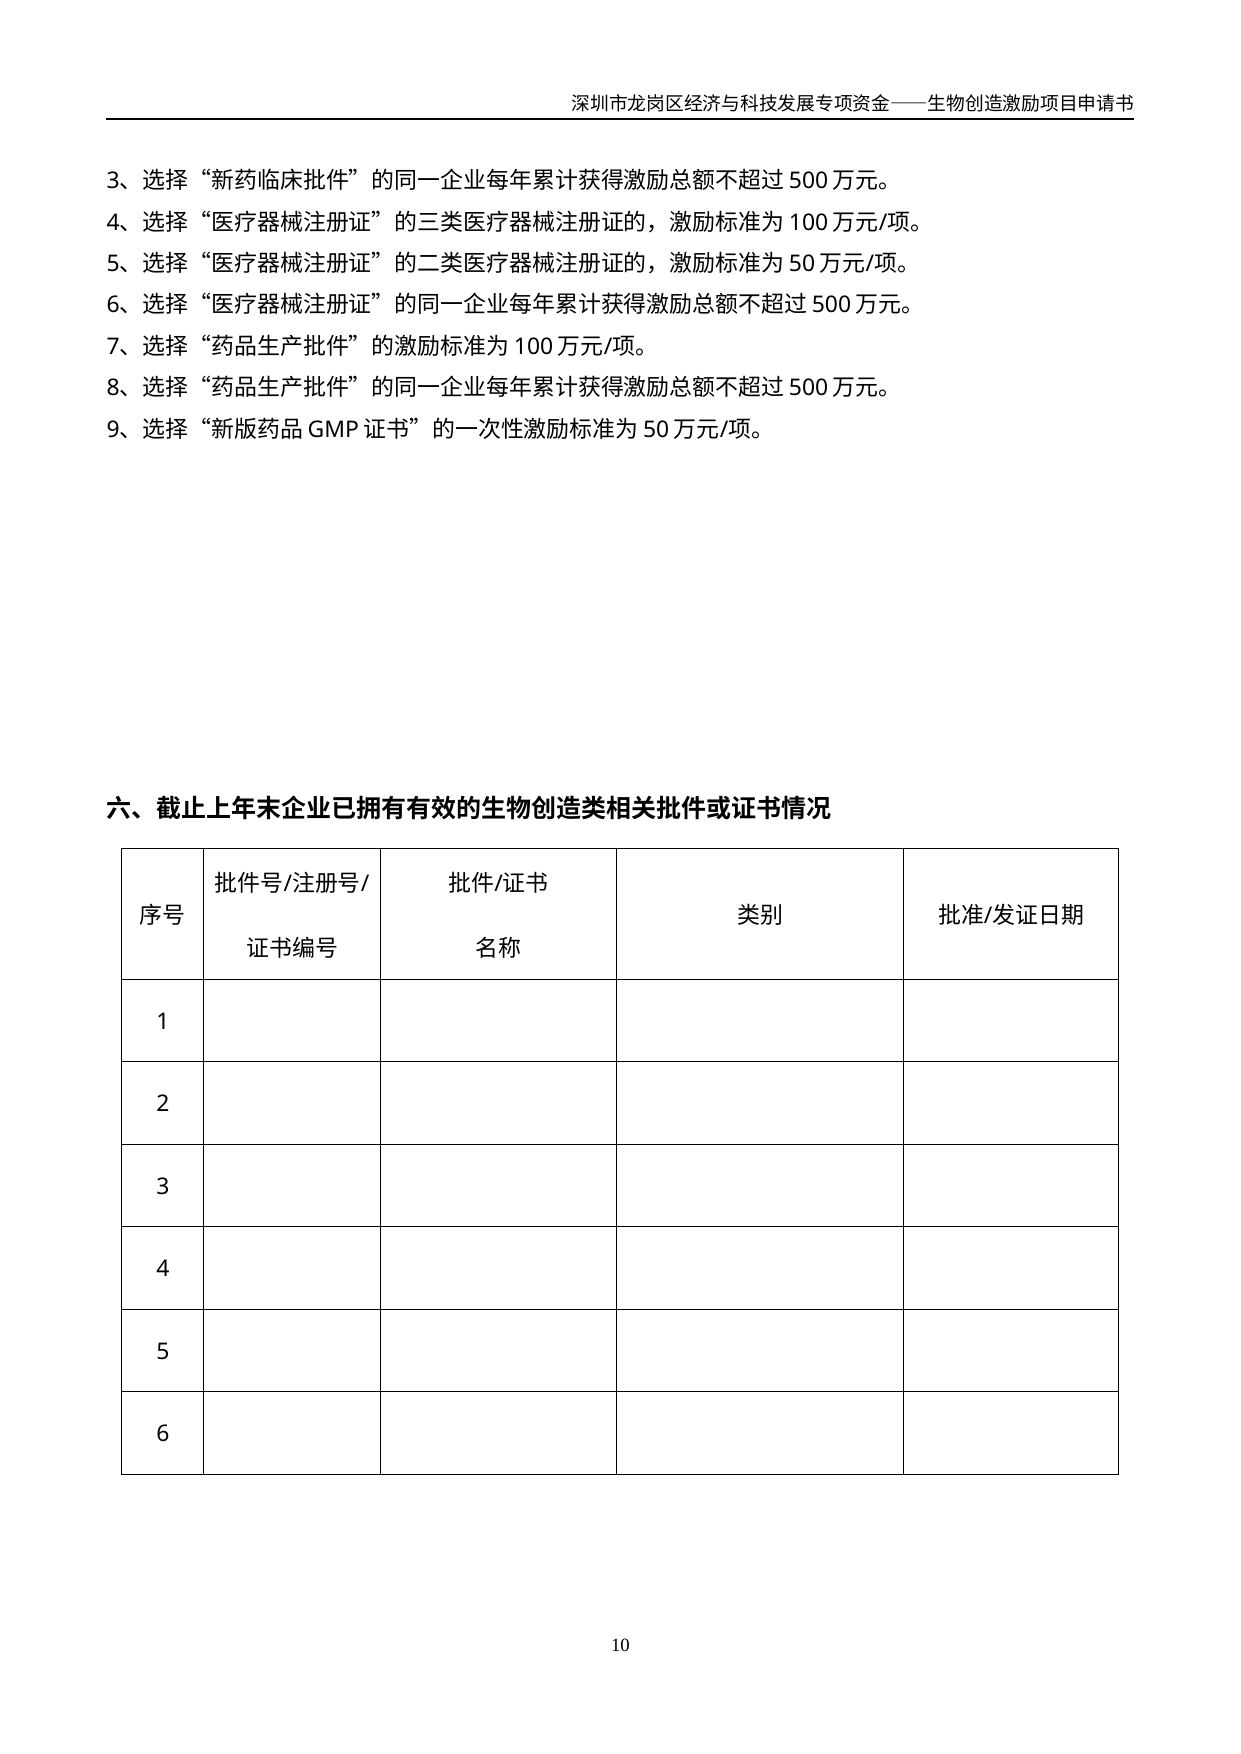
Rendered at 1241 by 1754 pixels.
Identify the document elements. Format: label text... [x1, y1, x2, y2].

table_cell [904, 1227, 1118, 1309]
table_cell [204, 1310, 380, 1391]
table_cell 4 [122, 1227, 203, 1309]
table_cell [904, 1145, 1118, 1226]
table_cell [904, 1310, 1118, 1391]
table_header 批件/证书 名称 [381, 849, 616, 979]
table_cell [668, 1145, 903, 1226]
table_cell 2 [122, 1062, 203, 1144]
table_cell [904, 1062, 1118, 1144]
table_cell 6 [122, 1392, 203, 1474]
table_cell [204, 1062, 380, 1144]
table_cell [204, 1227, 380, 1309]
table_cell [668, 1392, 903, 1474]
table_header 批准/发证日期 [904, 849, 1118, 979]
table_cell [668, 1227, 903, 1309]
table_header 序号 [122, 849, 203, 979]
table_cell [617, 1392, 668, 1474]
text 9、选择“新版药品GMP证书”的一次性激励标准为50万元/项。 [106, 411, 1134, 444]
table_cell [381, 1392, 616, 1474]
table_cell [668, 980, 903, 1061]
table_cell [204, 1145, 380, 1226]
table_cell [381, 1062, 616, 1144]
table_cell [381, 1310, 616, 1391]
text 6、选择“医疗器械注册证”的同一企业每年累计获得激励总额不超过500万元。 [106, 286, 1134, 320]
table_cell [381, 1227, 616, 1309]
text 7、选择“药品生产批件”的激励标准为100万元/项。 [106, 328, 1134, 361]
table_cell [381, 980, 616, 1061]
table_cell [668, 1310, 903, 1391]
text 六、截止上年末企业已拥有有效的生物创造类相关批件或证书情况 [106, 774, 1134, 839]
table_cell 1 [122, 980, 203, 1061]
table_cell 5 [122, 1310, 203, 1391]
table_cell [617, 980, 668, 1061]
table_cell [617, 1145, 668, 1226]
text 3、选择“新药临床批件”的同一企业每年累计获得激励总额不超过500万元。 [106, 162, 1134, 195]
text 4、选择“医疗器械注册证”的三类医疗器械注册证的，激励标准为100万元/项。 [106, 203, 1134, 237]
text 5、选择“医疗器械注册证”的二类医疗器械注册证的，激励标准为50万元/项。 [106, 245, 1134, 278]
table_cell [204, 980, 380, 1061]
table_cell [381, 1145, 616, 1226]
table_header 批件号/注册号/证书编号 [204, 849, 380, 979]
table_cell 3 [122, 1145, 203, 1226]
table_cell [617, 1062, 668, 1144]
table_cell [904, 1392, 1118, 1474]
table_cell [204, 1392, 380, 1474]
table_header 类别 [617, 849, 903, 979]
table_cell [617, 1310, 668, 1391]
text 8、选择“药品生产批件”的同一企业每年累计获得激励总额不超过500万元。 [106, 369, 1134, 403]
table_cell [668, 1062, 903, 1144]
table_cell [617, 1227, 668, 1309]
table_cell [904, 980, 1118, 1061]
